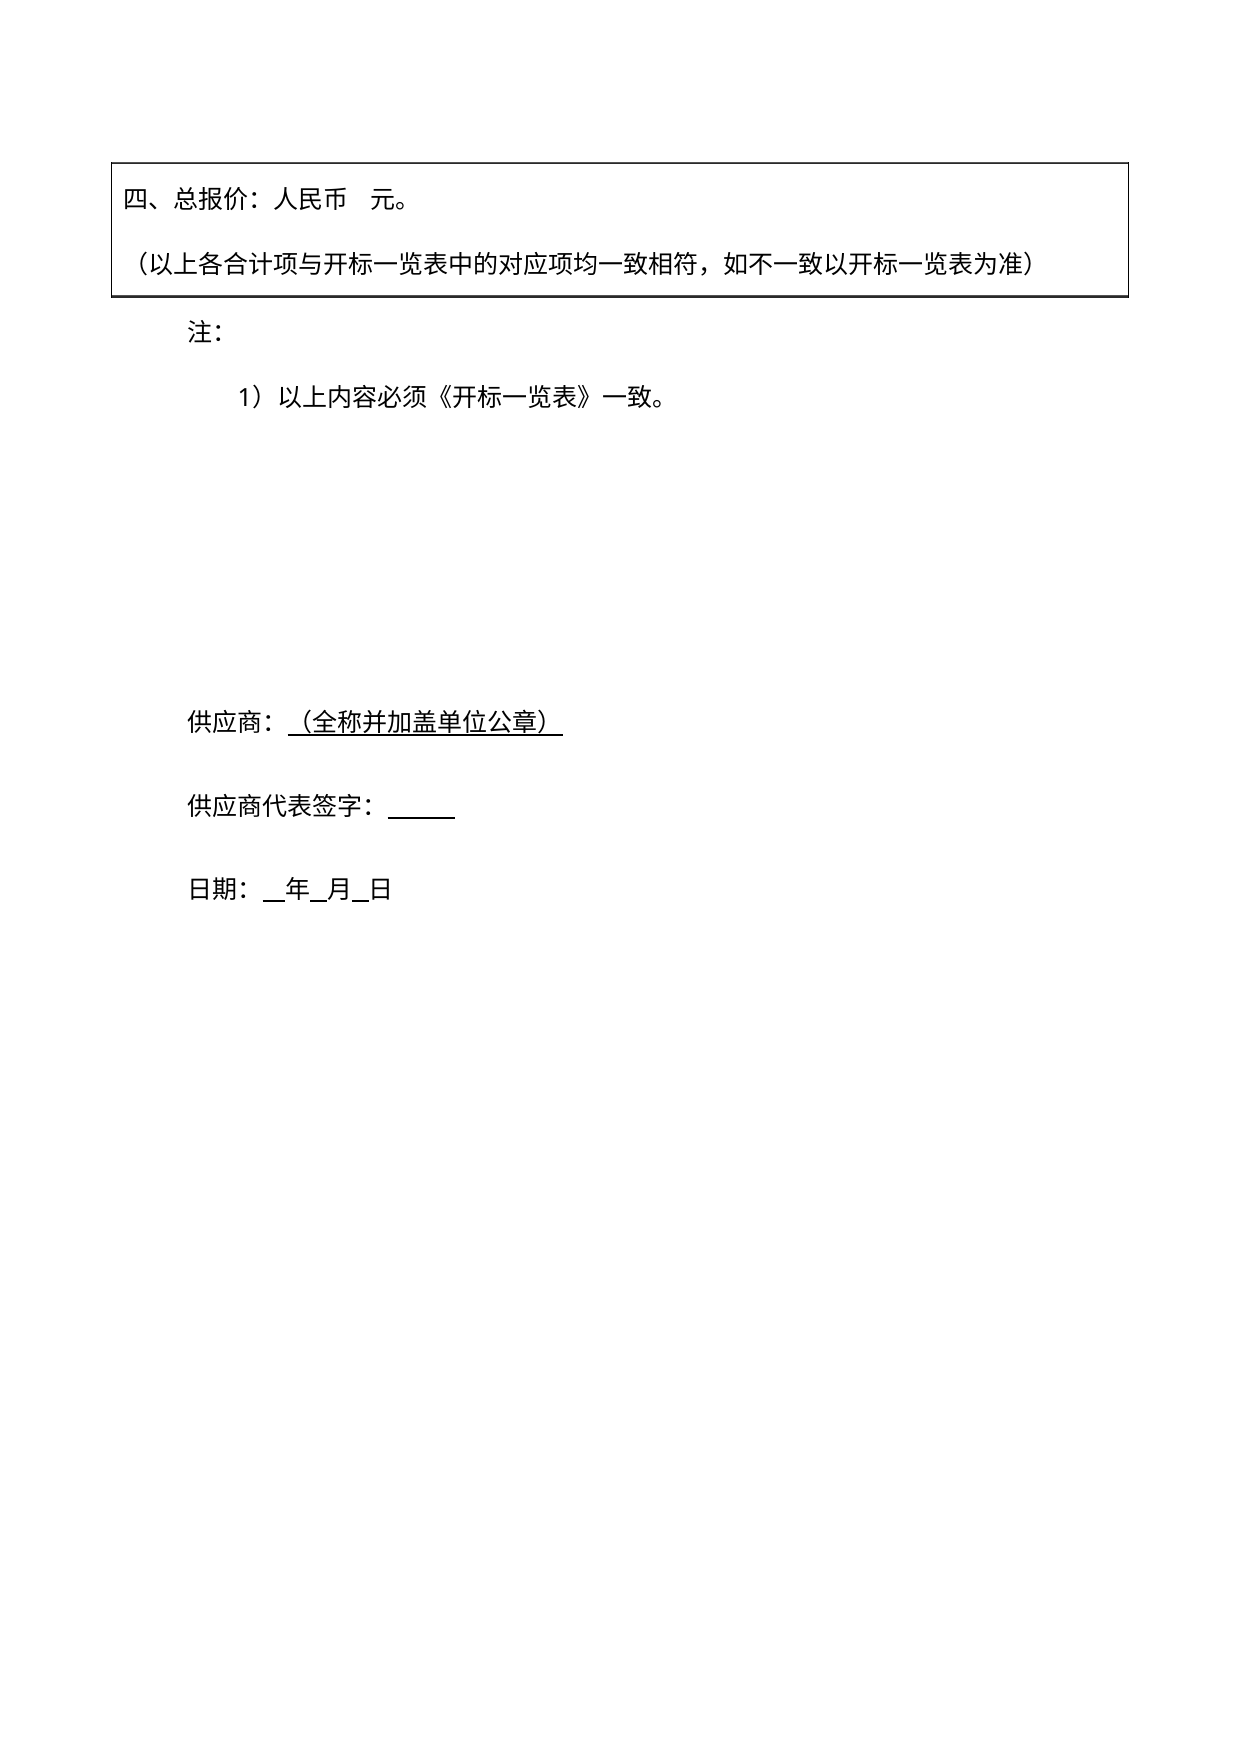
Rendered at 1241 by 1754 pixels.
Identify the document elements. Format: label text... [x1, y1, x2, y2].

text 1）以上内容必须《开标一览表》一致。 [187, 363, 1053, 428]
text 注： [187, 299, 1053, 363]
table_cell 总报价：人民币 元。 （以上各合计项与开标一览表中的对应项均一致相符，如不一致以开标一览表为准） [112, 165, 1128, 295]
text 日期： 年 月 日 [187, 855, 1053, 920]
text 供应商：（全称并加盖单位公章） [187, 688, 1053, 753]
text 供应商代表签字： [187, 772, 1053, 837]
